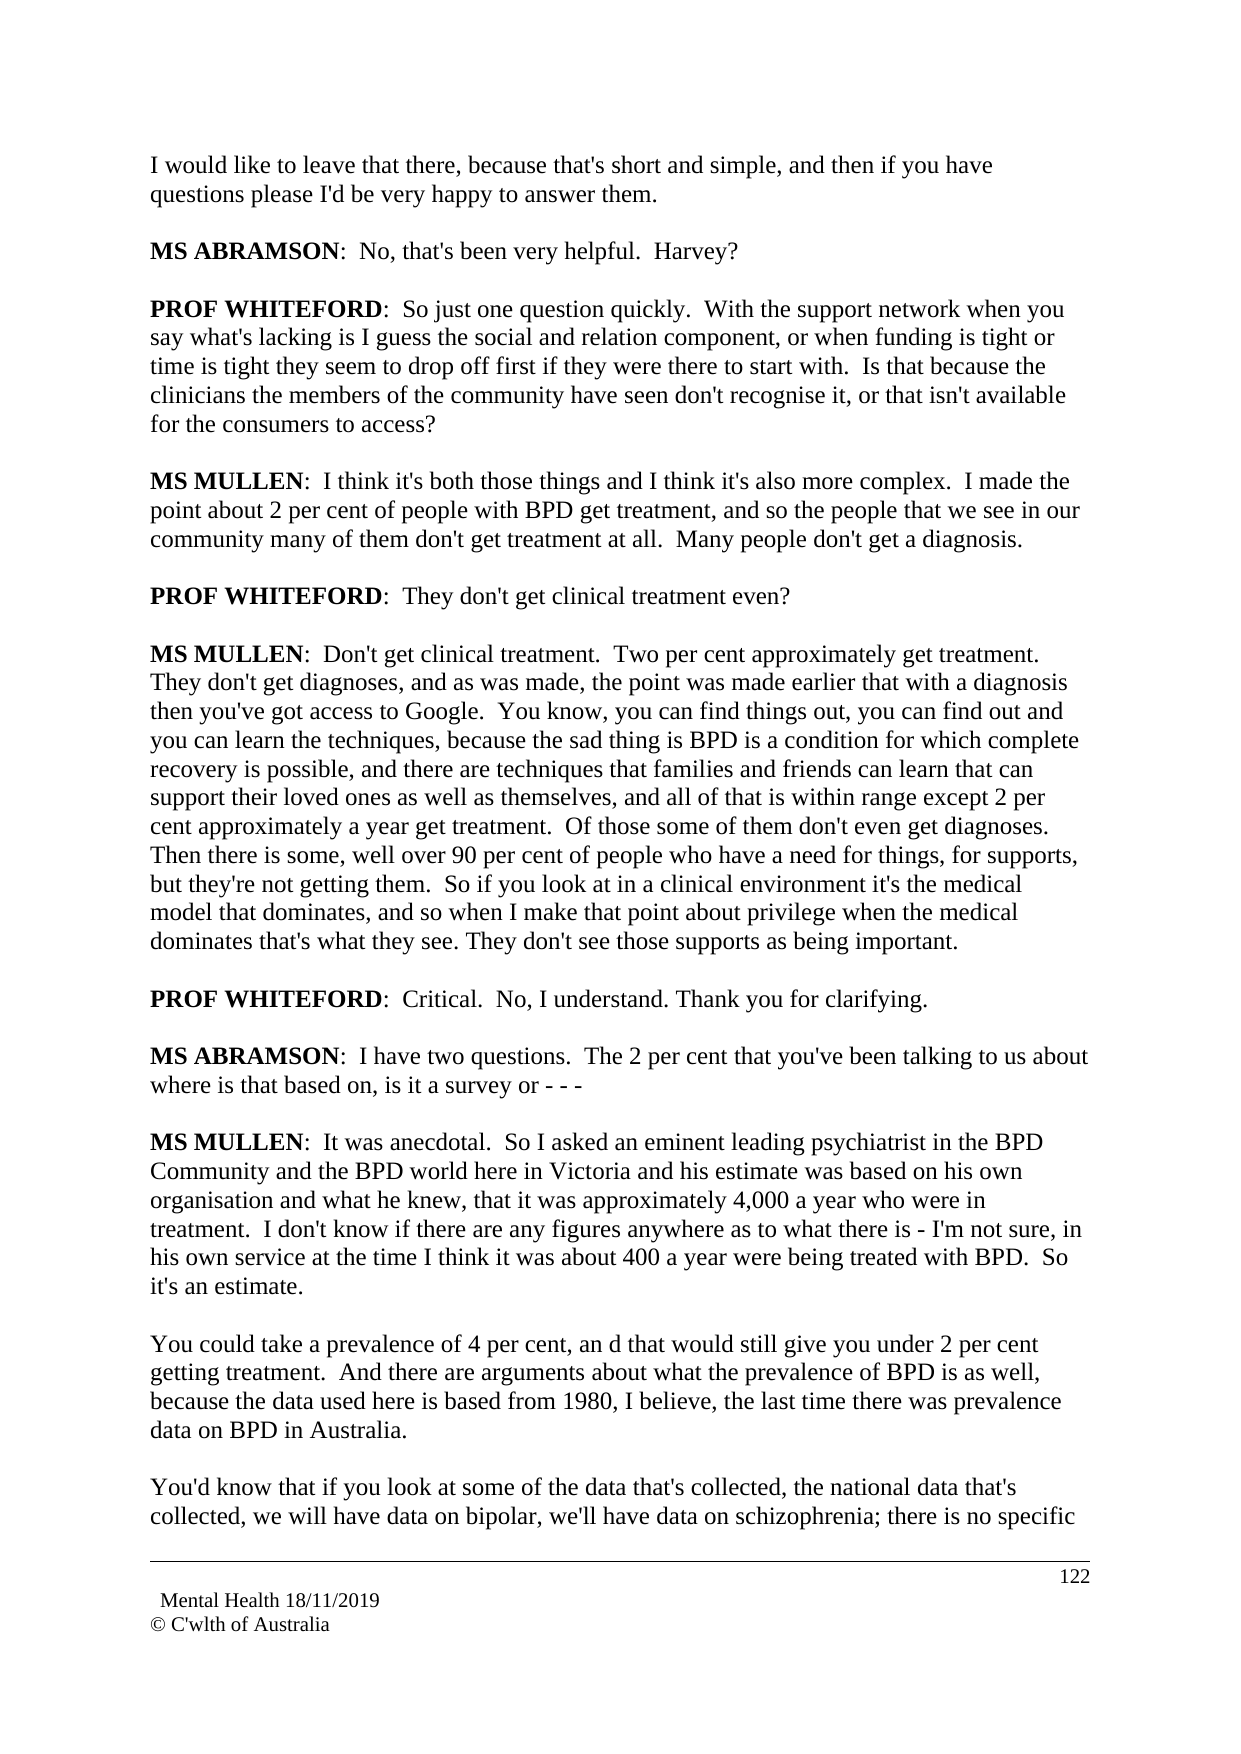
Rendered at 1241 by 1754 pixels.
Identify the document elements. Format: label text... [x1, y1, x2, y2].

text MS MULLEN: I think it's both those things and I think it's also more complex. I made the point about 2 per cent of people with BPD get treatment, and so the people that we see in our community many of them don't get treatment at all. Many people don't get a diagnosis. [150, 466, 1090, 552]
text MS MULLEN: Don't get clinical treatment. Two per cent approximately get treatment. They don't get diagnoses, and as was made, the point was made earlier that with a diagnosis then you've got access to Google. You know, you can find things out, you can find out and you can learn the techniques, because the sad thing is BPD is a condition for which complete recovery is possible, and there are techniques that families and friends can learn that can support their loved ones as well as themselves, and all of that is within range except 2 per cent approximately a year get treatment. Of those some of them don't even get diagnoses. Then there is some, well over 90 per cent of people who have a need for things, for supports, but they're not getting them. So if you look at in a clinical environment it's the medical model that dominates, and so when I make that point about privilege when the medical dominates that's what they see. They don't see those supports as being important. [150, 639, 1090, 955]
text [150, 1472, 1090, 1530]
text MS ABRAMSON: No, that's been very helpful. Harvey? [150, 236, 1090, 265]
text PROF WHITEFORD: Critical. No, I understand. Thank you for clarifying. [150, 984, 1090, 1012]
text MS ABRAMSON: I have two questions. The 2 per cent that you've been talking to us about where is that based on, is it a survey or - - - [150, 1041, 1090, 1099]
text MS MULLEN: It was anecdotal. So I asked an eminent leading psychiatrist in the BPD Community and the BPD world here in Victoria and his estimate was based on his own organisation and what he knew, that it was approximately 4,000 a year who were in treatment. I don't know if there are any figures anywhere as to what there is - I'm not sure, in his own service at the time I think it was about 400 a year were being treated with BPD. So it's an estimate. [150, 1127, 1090, 1300]
text I would like to leave that there, because that's short and simple, and then if you have questions please I'd be very happy to answer them. [150, 150, 1090, 207]
text PROF WHITEFORD: So just one question quickly. With the support network when you say what's lacking is I guess the social and relation component, or when funding is tight or time is tight they seem to drop off first if they were there to start with. Is that because the clinicians the members of the community have seen don't recognise it, or that isn't available for the consumers to access? [150, 294, 1090, 437]
text You could take a prevalence of 4 per cent, an d that would still give you under 2 per cent getting treatment. And there are arguments about what the prevalence of BPD is as well, because the data used here is based from 1980, I believe, the last time there was prevalence data on BPD in Australia. [150, 1329, 1090, 1444]
text PROF WHITEFORD: They don't get clinical treatment even? [150, 581, 1090, 610]
